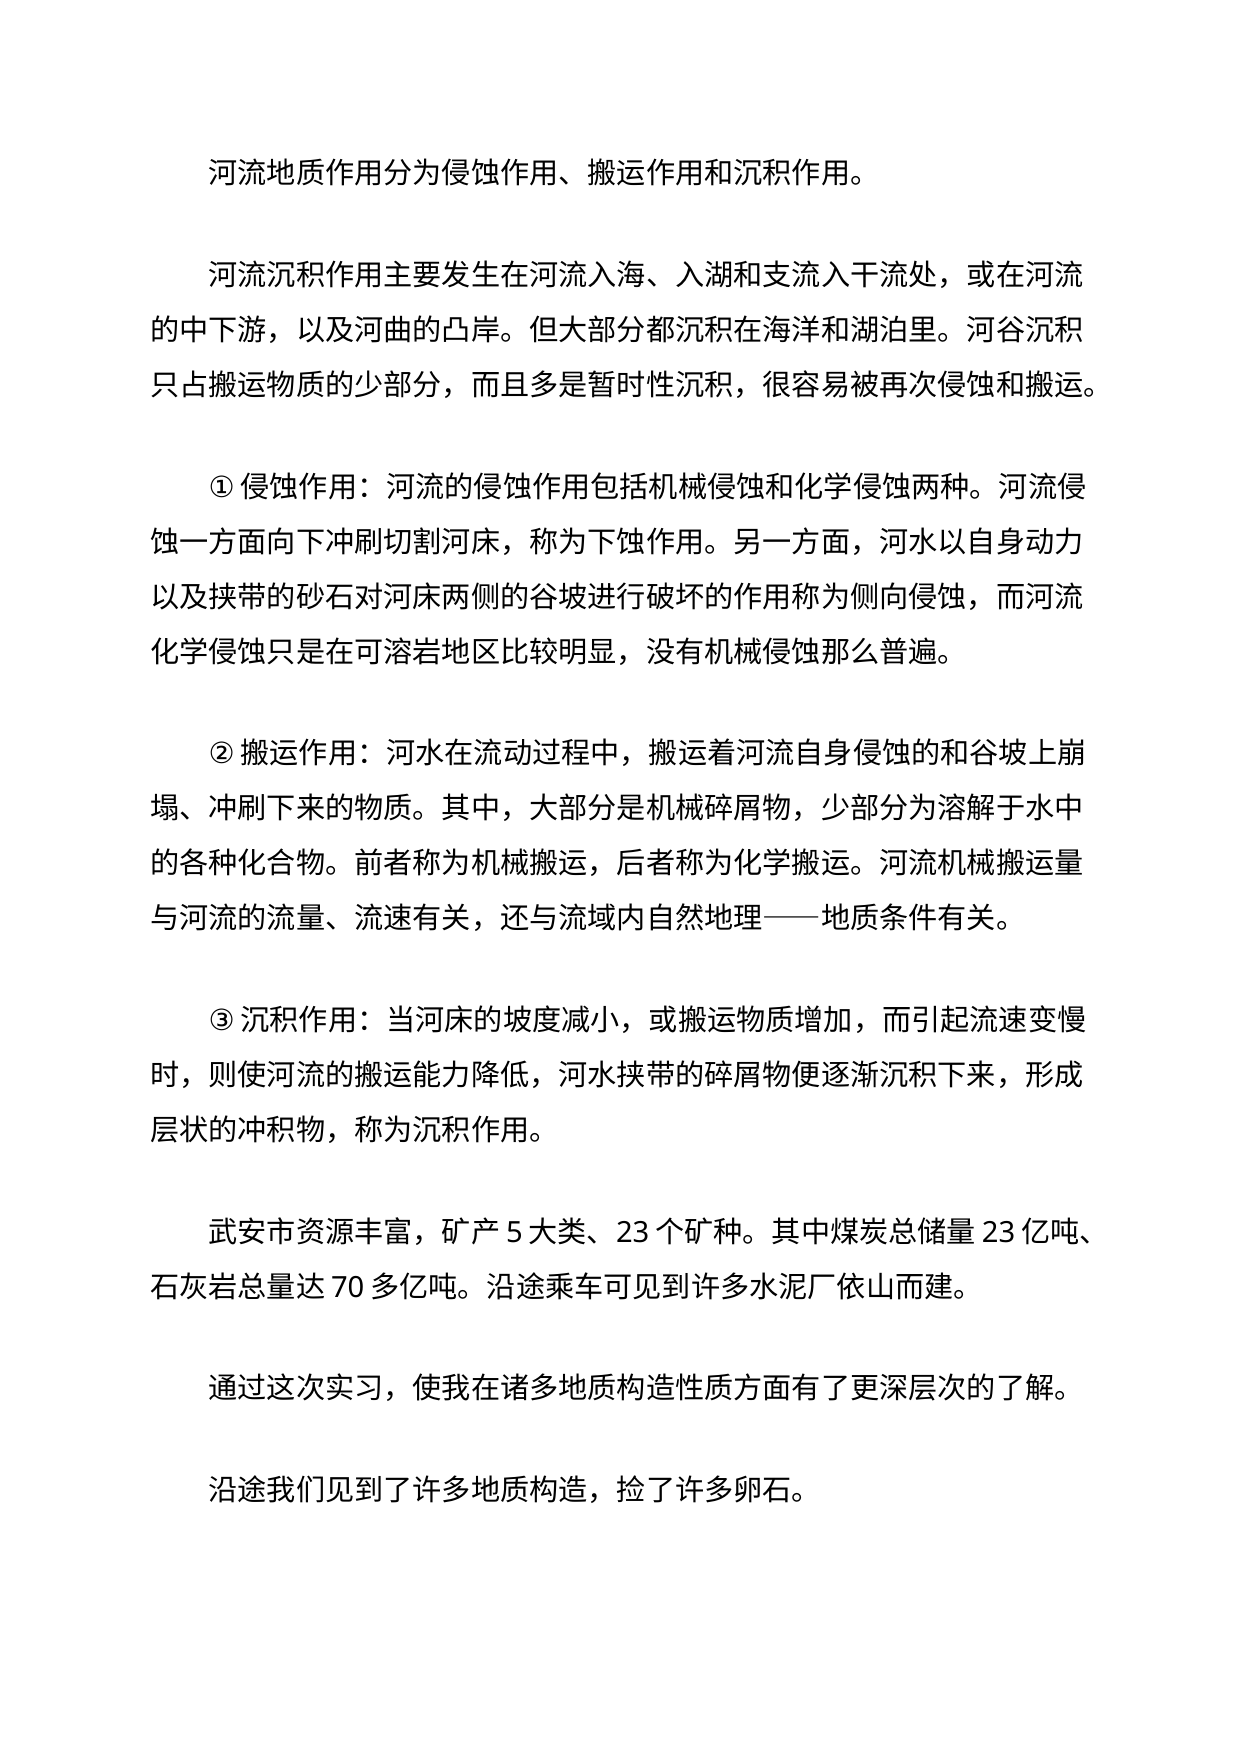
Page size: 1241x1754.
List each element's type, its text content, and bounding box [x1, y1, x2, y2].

text 武安市资源丰富，矿产5大类、23个矿种。其中煤炭总储量23亿吨、石灰岩总量达70多亿吨。沿途乘车可见到许多水泥厂依山而建。 [150, 1208, 1090, 1306]
text 沿途我们见到了许多地质构造，捡了许多卵石。 [150, 1467, 1090, 1509]
text 通过这次实习，使我在诸多地质构造性质方面有了更深层次的了解。 [150, 1365, 1090, 1407]
text ①侵蚀作用：河流的侵蚀作用包括机械侵蚀和化学侵蚀两种。河流侵蚀一方面向下冲刷切割河床，称为下蚀作用。另一方面，河水以自身动力以及挟带的砂石对河床两侧的谷坡进行破坏的作用称为侧向侵蚀，而河流化学侵蚀只是在可溶岩地区比较明显，没有机械侵蚀那么普遍。 [150, 463, 1090, 670]
text ③沉积作用：当河床的坡度减小，或搬运物质增加，而引起流速变慢时，则使河流的搬运能力降低，河水挟带的碎屑物便逐渐沉积下来，形成层状的冲积物，称为沉积作用。 [150, 996, 1090, 1149]
text ②搬运作用：河水在流动过程中，搬运着河流自身侵蚀的和谷坡上崩塌、冲刷下来的物质。其中，大部分是机械碎屑物，少部分为溶解于水中的各种化合物。前者称为机械搬运，后者称为化学搬运。河流机械搬运量与河流的流量、流速有关，还与流域内自然地理——地质条件有关。 [150, 730, 1090, 937]
text 河流沉积作用主要发生在河流入海、入湖和支流入干流处，或在河流的中下游，以及河曲的凸岸。但大部分都沉积在海洋和湖泊里。河谷沉积只占搬运物质的少部分，而且多是暂时性沉积，很容易被再次侵蚀和搬运。 [150, 252, 1090, 404]
text 河流地质作用分为侵蚀作用、搬运作用和沉积作用。 [150, 150, 1090, 192]
